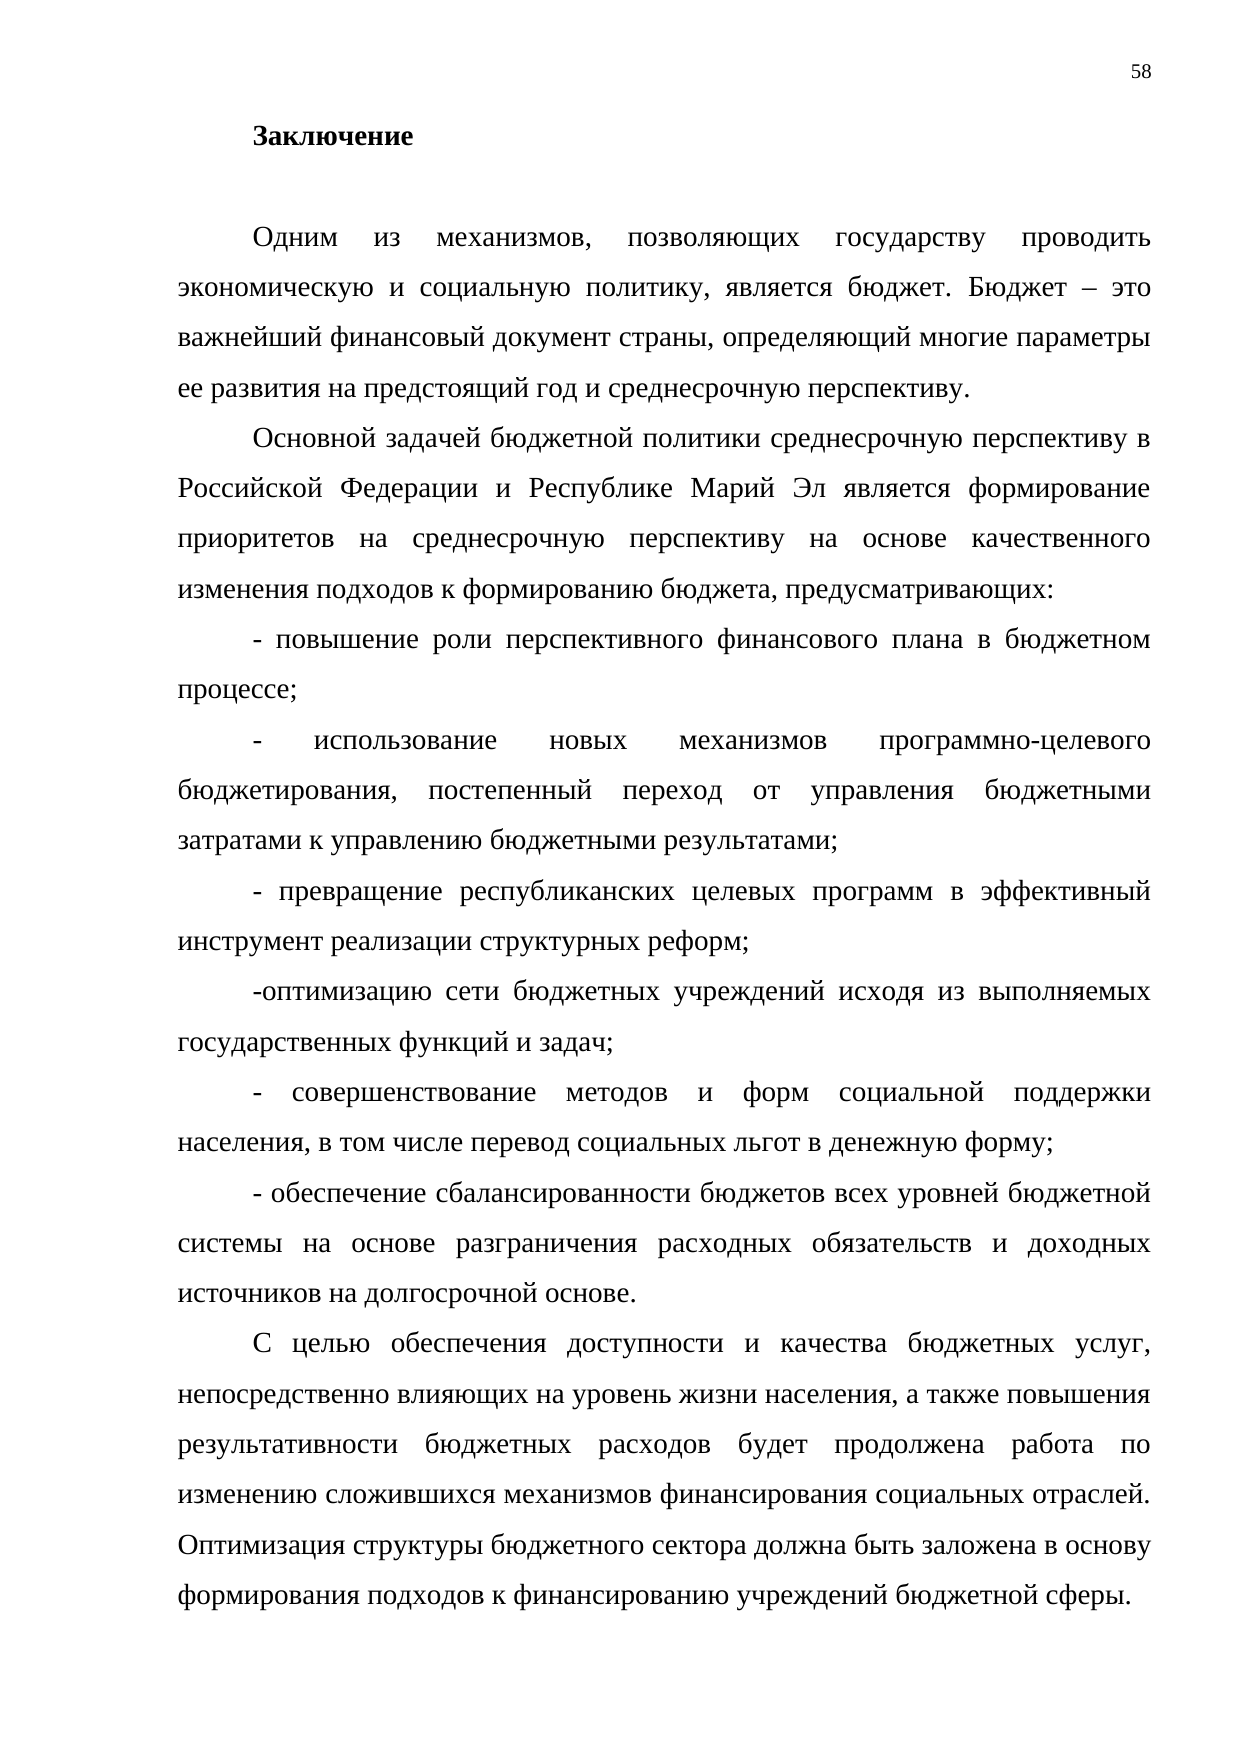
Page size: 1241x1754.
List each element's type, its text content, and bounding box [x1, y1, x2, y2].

text -оптимизацию сети бюджетных учреждений исходя из выполняемых государственных функций и задач; [177, 973, 1152, 1057]
text Одним из механизмов, позволяющих государству проводить экономическую и социальную политику, является бюджет. Бюджет – это важнейший финансовый документ страны, определяющий многие параметры ее развития на предстоящий год и среднесрочную перспективу. [177, 219, 1152, 403]
text С целью обеспечения доступности и качества бюджетных услуг, непосредственно влияющих на уровень жизни населения, а также повышения результативности бюджетных расходов будет продолжена работа по изменению сложившихся механизмов финансирования социальных отраслей. Оптимизация структуры бюджетного сектора должна быть заложена в основу формирования подходов к финансированию учреждений бюджетной сферы. [177, 1326, 1152, 1611]
text - повышение роли перспективного финансового плана в бюджетном процессе; [177, 621, 1152, 705]
text Основной задачей бюджетной политики среднесрочную перспективу в Российской Федерации и Республике Марий Эл является формирование приоритетов на среднесрочную перспективу на основе качественного изменения подходов к формированию бюджета, предусматривающих: [177, 420, 1152, 604]
text - превращение республиканских целевых программ в эффективный инструмент реализации структурных реформ; [177, 873, 1152, 957]
text - совершенствование методов и форм социальной поддержки населения, в том числе перевод социальных льгот в денежную форму; [177, 1074, 1152, 1158]
text Заключение [177, 118, 1152, 152]
text - использование новых механизмов программно-целевого бюджетирования, постепенный переход от управления бюджетными затратами к управлению бюджетными результатами; [177, 722, 1152, 856]
text - обеспечение сбалансированности бюджетов всех уровней бюджетной системы на основе разграничения расходных обязательств и доходных источников на долгосрочной основе. [177, 1175, 1152, 1309]
